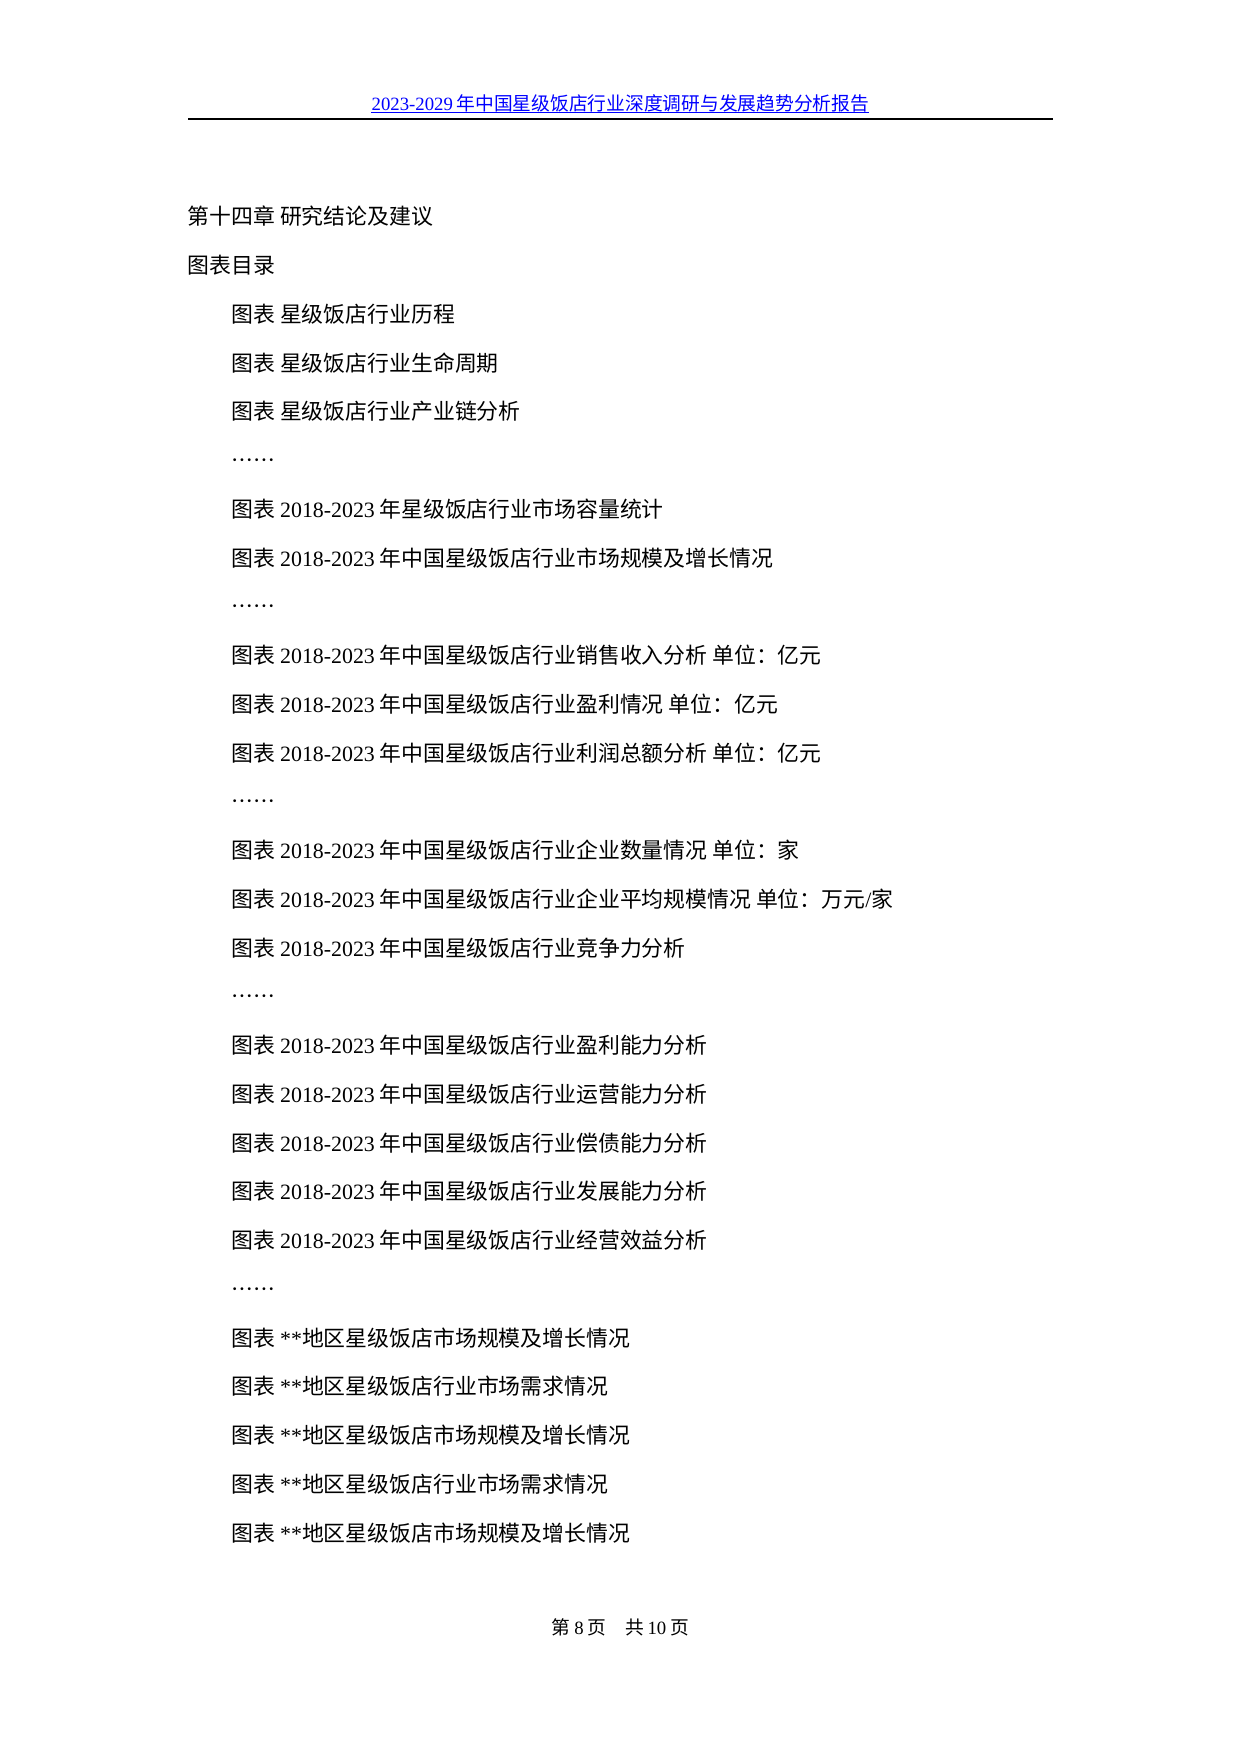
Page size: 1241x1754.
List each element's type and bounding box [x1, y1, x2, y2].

text [187, 150, 1053, 1548]
